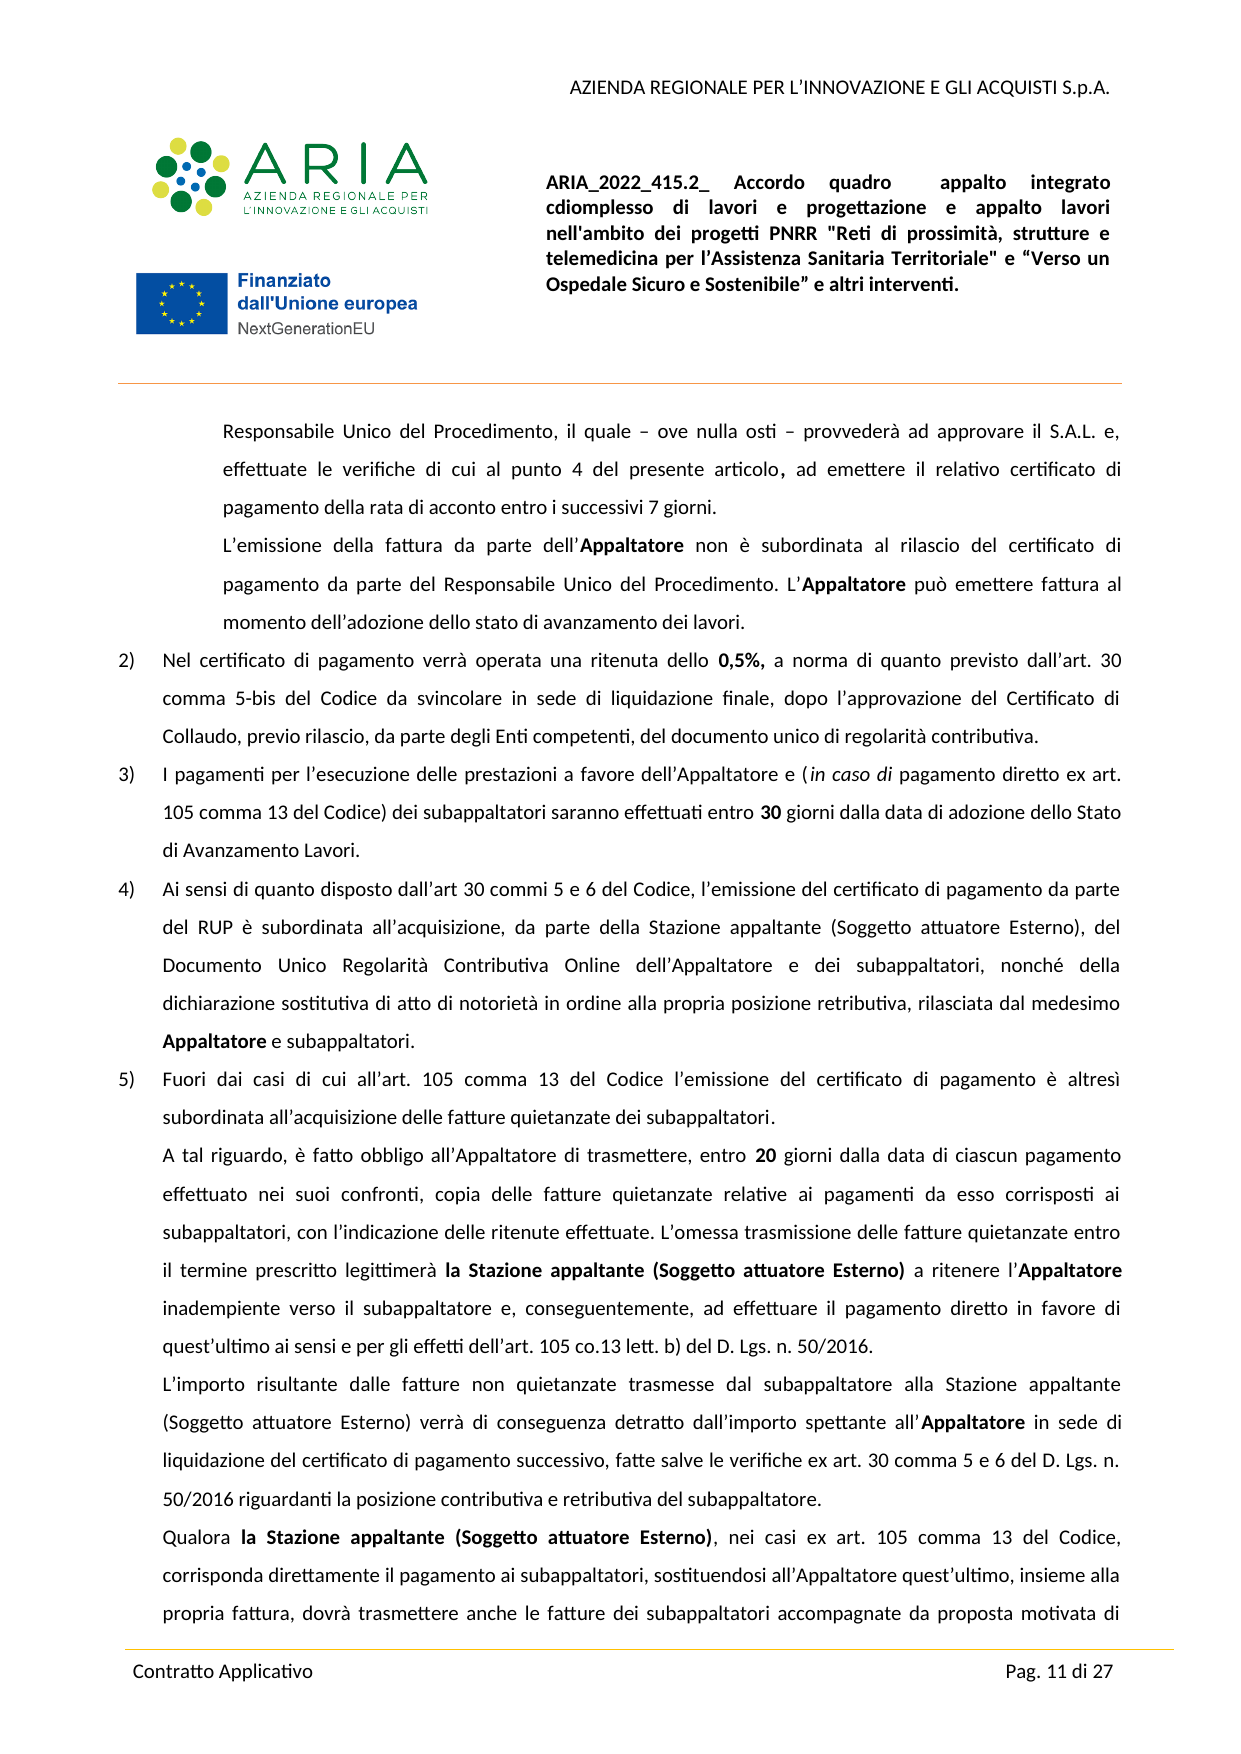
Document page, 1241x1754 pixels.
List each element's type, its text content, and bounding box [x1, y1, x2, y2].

picture [129, 115, 451, 239]
list Nel certificato di pagamento verrà operata una ritenuta dello 0,5%, a norma di quanto previsto dall’art. 30 comma 5-bis del Codice da svincolare in sede di liquidazione finale, dopo l’approvazione del Certificato di Collaudo, previo rilascio, da parte degli Enti competenti, del documento unico di regolarità contributiva. [118, 647, 1122, 749]
list I pagamenti per l’esecuzione delle prestazioni a favore dell’Appaltatore e (in caso di pagamento diretto ex art. 105 comma 13 del Codice) dei subappaltatori saranno effettuati entro 30 giorni dalla data di adozione dello Stato di Avanzamento Lavori. [118, 761, 1122, 863]
picture [129, 263, 442, 342]
text L’emissione della fattura da parte dell’Appaltatore non è subordinata al rilascio del certificato di pagamento da parte del Responsabile Unico del Procedimento. L’Appaltatore può emettere fattura al momento dell’adozione dello stato di avanzamento dei lavori. [223, 533, 1122, 634]
text L’importo risultante dalle fatture non quietanzate trasmesse dal subappaltatore alla Stazione appaltante (Soggetto attuatore Esterno) verrà di conseguenza detratto dall’importo spettante all’Appaltatore in sede di liquidazione del certificato di pagamento successivo, fatte salve le verifiche ex art. 30 comma 5 e 6 del D. Lgs. n. 50/2016 riguardanti la posizione contributiva e retributiva del subappaltatore. [162, 1371, 1122, 1511]
list Fuori dai casi di cui all’art. 105 comma 13 del Codice l’emissione del certificato di pagamento è altresì subordinata all’acquisizione delle fatture quietanzate dei subappaltatori. [118, 1066, 1122, 1130]
list Ai sensi di quanto disposto dall’art 30 commi 5 e 6 del Codice, l’emissione del certificato di pagamento da parte del RUP è subordinata all’acquisizione, da parte della Stazione appaltante (Soggetto attuatore Esterno), del Documento Unico Regolarità Contributiva Online dell’Appaltatore e dei subappaltatori, nonché della dichiarazione sostitutiva di atto di notorietà in ordine alla propria posizione retributiva, rilasciata dal medesimo Appaltatore e subappaltatori. [118, 876, 1122, 1054]
text A tal riguardo, è fatto obbligo all’Appaltatore di trasmettere, entro 20 giorni dalla data di ciascun pagamento effettuato nei suoi confronti, copia delle fatture quietanzate relative ai pagamenti da esso corrisposti ai subappaltatori, con l’indicazione delle ritenute effettuate. L’omessa trasmissione delle fatture quietanzate entro il termine prescritto legittimerà la Stazione appaltante (Soggetto attuatore Esterno) a ritenere l’Appaltatore inadempiente verso il subappaltatore e, conseguentemente, ad effettuare il pagamento diretto in favore di quest’ultimo ai sensi e per gli effetti dell’art. 105 co.13 lett. b) del D. Lgs. n. 50/2016. [162, 1143, 1122, 1359]
